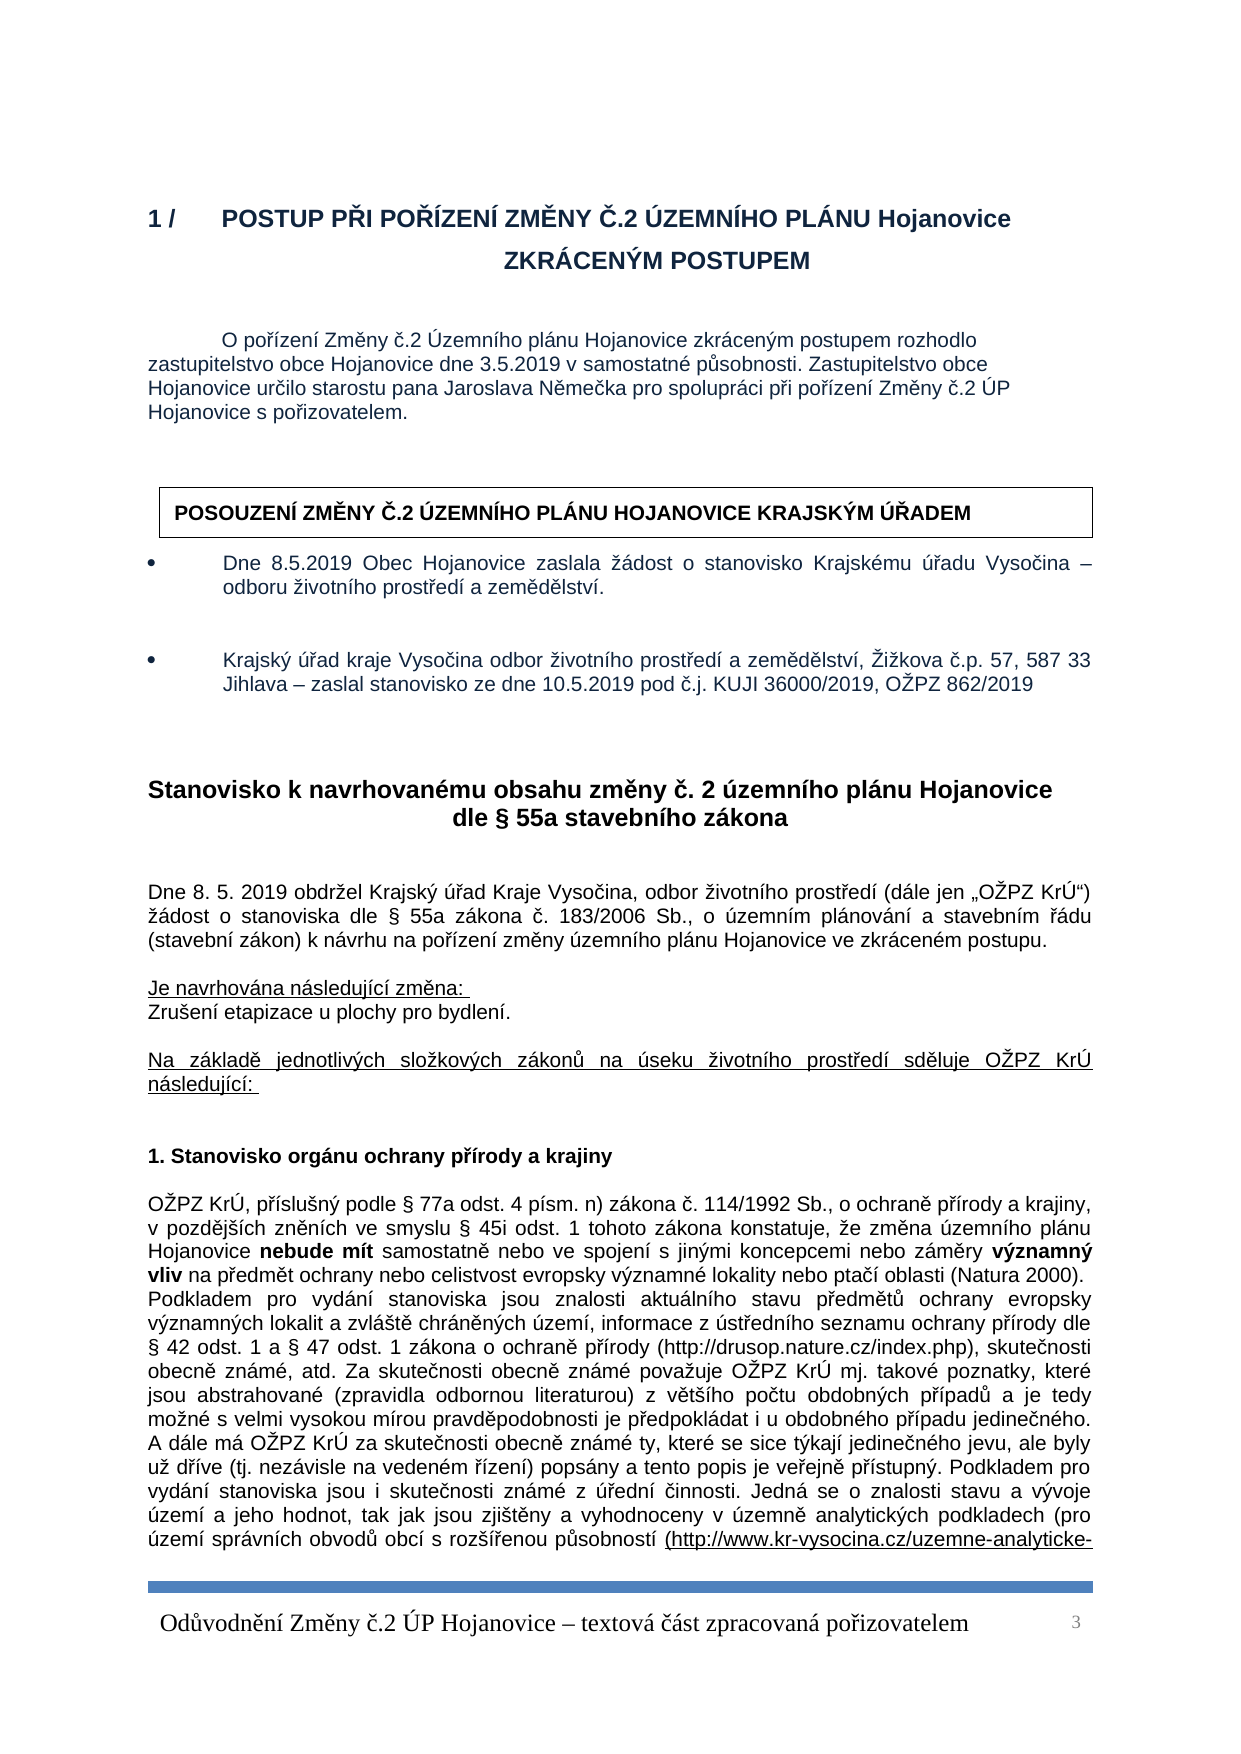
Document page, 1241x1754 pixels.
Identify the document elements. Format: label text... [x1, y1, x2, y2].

text 1. Stanovisko orgánu ochrany přírody a krajiny [148, 1143, 1093, 1167]
text Stanovisko k navrhovanému obsahu změny č. 2 územního plánu Hojanovice [148, 774, 1093, 803]
list Dne 8.5.2019 Obec Hojanovice zaslala žádost o stanovisko Krajskému úřadu Vysočina – odboru životního prostředí a zemědělství. [148, 550, 1093, 598]
text Je navrhována následující změna: [148, 976, 1093, 1000]
text Dne 8. 5. 2019 obdržel Krajský úřad Kraje Vysočina, odbor životního prostředí (dále jen „OŽPZ KrÚ“) žádost o stanoviska dle § 55a zákona č. 183/2006 Sb., o územním plánování a stavebním řádu (stavební zákon) k návrhu na pořízení změny územního plánu Hojanovice ve zkráceném postupu. [148, 880, 1093, 952]
text Na základě jednotlivých složkových zákonů na úseku životního prostředí sděluje OŽPZ KrÚ následující: [148, 1070, 1093, 1096]
text Na základě jednotlivých složkových zákonů na úseku životního prostředí sděluje OŽPZ KrÚ následující: [148, 1048, 1093, 1069]
list Krajský úřad kraje Vysočina odbor životního prostředí a zemědělství, Žižkova č.p. 57, 587 33 Jihlava – zaslal stanovisko ze dne 10.5.2019 pod č.j. KUJI 36000/2019, OŽPZ 862/2019 [148, 647, 1093, 695]
text ZKRÁCENÝM POSTUPEM [221, 246, 1093, 274]
text O pořízení Změny č.2 Územního plánu Hojanovice zkráceným postupem rozhodlo zastupitelstvo obce Hojanovice dne 3.5.2019 v samostatné působnosti. Zastupitelstvo obce Hojanovice určilo starostu pana Jaroslava Němečka pro spolupráci při pořízení Změny č.2 ÚP Hojanovice s pořizovatelem. [148, 328, 1093, 424]
list POSTUP PŘI POŘÍZENÍ ZMĚNY Č.2 ÚZEMNÍHO PLÁNU Hojanovice [148, 204, 1093, 233]
text Zrušení etapizace u plochy pro bydlení. [148, 1000, 1093, 1024]
table_header POSOUZENÍ ZMĚNY Č.2 ÚZEMNÍHO PLÁNU HOJANOVICE KRAJSKÝM ÚŘADEM [160, 488, 1092, 537]
text dle § 55a stavebního zákona [148, 803, 1093, 832]
text OŽPZ KrÚ, příslušný podle § 77a odst. 4 písm. n) zákona č. 114/1992 Sb., o ochraně přírody a krajiny, v pozdějších zněních ve smyslu § 45i odst. 1 tohoto zákona konstatuje, že změna územního plánu Hojanovice nebude mít samostatně nebo ve spojení s jinými koncepcemi nebo záměry významný vliv na předmět ochrany nebo celistvost evropsky významné lokality nebo ptačí oblasti (Natura 2000). [148, 1191, 1093, 1287]
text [148, 1287, 1093, 1551]
